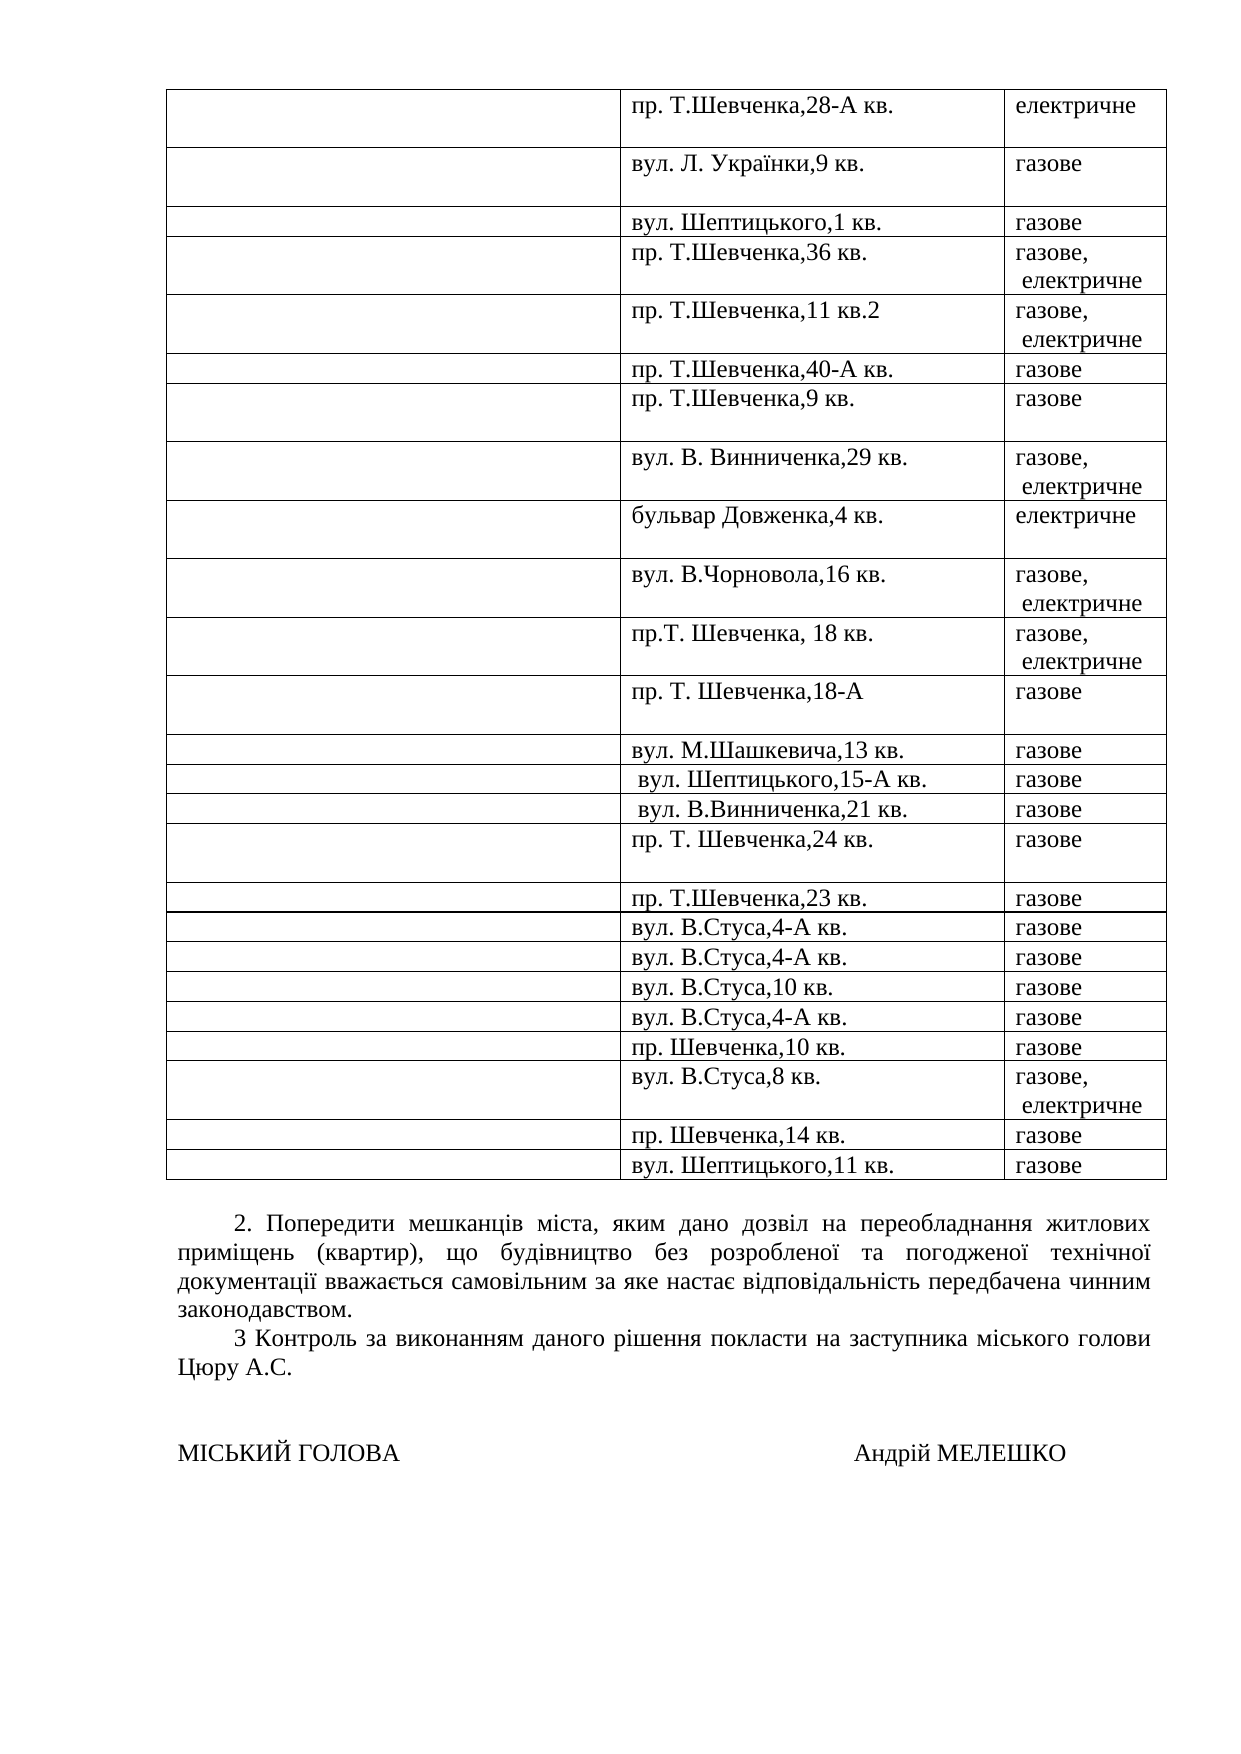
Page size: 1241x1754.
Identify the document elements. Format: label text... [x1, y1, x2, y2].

table_cell газове [1005, 824, 1166, 882]
table_cell вул. В.Чорновола,16 кв. [621, 559, 1004, 617]
table_cell пр. Т. Шевченка,24 кв. [621, 824, 1004, 882]
table_cell газове, електричне [1005, 237, 1166, 294]
table_cell [167, 354, 620, 382]
table_cell вул. В.Стуса,4-А кв. [621, 913, 1004, 941]
table_cell газове [1005, 883, 1166, 911]
table_cell газове [1005, 676, 1166, 734]
table_cell [167, 207, 620, 236]
table_cell [167, 765, 620, 793]
table_cell вул. В.Винниченка,21 кв. [621, 794, 1004, 823]
table_cell [167, 735, 620, 763]
table_cell газове [1005, 942, 1166, 971]
table_cell [167, 676, 620, 734]
table_cell [167, 559, 620, 617]
table_cell газове, електричне [1005, 1061, 1166, 1119]
table_cell [167, 972, 620, 1001]
table_cell вул. В.Стуса,10 кв. [621, 972, 1004, 1001]
table_cell [167, 148, 620, 206]
table_cell [167, 618, 620, 675]
table_cell вул. В.Стуса,4-А кв. [621, 1002, 1004, 1031]
text 3 Контроль за виконанням даного рішення покласти на заступника міського голови Цюру А.С. [177, 1323, 1152, 1381]
table_cell вул. В.Стуса,8 кв. [621, 1061, 1004, 1119]
table_cell газове [1005, 913, 1166, 941]
table_cell пр. Шевченка,10 кв. [621, 1032, 1004, 1060]
table_cell електричне [1005, 90, 1166, 147]
table_cell [167, 794, 620, 823]
table_cell вул. Шептицького,1 кв. [621, 207, 1004, 236]
table_cell вул. Шептицького,15-А кв. [621, 765, 1004, 793]
table_cell [167, 1150, 620, 1178]
table_cell газове [1005, 354, 1166, 382]
text 2. Попередити мешканців міста, яким дано дозвіл на переобладнання житлових приміщень (квартир), що будівництво без розробленої та погодженої технічної документації вважається самовільним за яке настає відповідальність передбачена чинним законодавством. [177, 1208, 1152, 1323]
text МІСЬКИЙ ГОЛОВА Андрій МЕЛЕШКО [177, 1438, 1152, 1467]
table_cell пр. Шевченка,14 кв. [621, 1120, 1004, 1149]
table_cell [167, 90, 620, 147]
table_cell газове [1005, 148, 1166, 206]
table_cell газове, електричне [1005, 295, 1166, 353]
table_cell газове, електричне [1005, 559, 1166, 617]
table_cell газове, електричне [1005, 442, 1166, 499]
table_cell вул. Л. Українки,9 кв. [621, 148, 1004, 206]
table_cell газове [1005, 765, 1166, 793]
table_cell вул. М.Шашкевича,13 кв. [621, 735, 1004, 763]
table_cell [167, 1120, 620, 1149]
table_cell [167, 237, 620, 294]
table_cell газове [1005, 1120, 1166, 1149]
table_cell [167, 913, 620, 941]
table_cell газове [1005, 972, 1166, 1001]
table_cell [167, 384, 620, 441]
table_cell вул. В.Стуса,4-А кв. [621, 942, 1004, 971]
table_cell бульвар Довженка,4 кв. [621, 501, 1004, 558]
table_cell газове, електричне [1005, 618, 1166, 675]
table_cell [167, 883, 620, 911]
table_cell пр. Т.Шевченка,28-А кв. [621, 90, 1004, 147]
table_cell газове [1005, 207, 1166, 236]
table_cell [167, 1032, 620, 1060]
table_cell пр. Т.Шевченка,11 кв.2 [621, 295, 1004, 353]
table_cell [167, 824, 620, 882]
table_cell газове [1005, 1150, 1166, 1178]
table_cell пр. Т.Шевченка,36 кв. [621, 237, 1004, 294]
table_cell [167, 295, 620, 353]
table_cell [167, 501, 620, 558]
table_cell [167, 442, 620, 499]
table_cell газове [1005, 794, 1166, 823]
table_cell пр. Т.Шевченка,9 кв. [621, 384, 1004, 441]
table_cell [167, 1061, 620, 1119]
table_cell пр. Т.Шевченка,40-А кв. [621, 354, 1004, 382]
table_cell пр. Т. Шевченка,18-А [621, 676, 1004, 734]
table_cell газове [1005, 1002, 1166, 1031]
table_cell вул. Шептицького,11 кв. [621, 1150, 1004, 1178]
table_cell газове [1005, 735, 1166, 763]
table_cell [167, 942, 620, 971]
table_cell вул. В. Винниченка,29 кв. [621, 442, 1004, 499]
table_cell газове [1005, 1032, 1166, 1060]
table_cell пр.Т. Шевченка, 18 кв. [621, 618, 1004, 675]
table_cell електричне [1005, 501, 1166, 558]
table_cell [167, 1002, 620, 1031]
table_cell газове [1005, 384, 1166, 441]
table_cell пр. Т.Шевченка,23 кв. [621, 883, 1004, 911]
